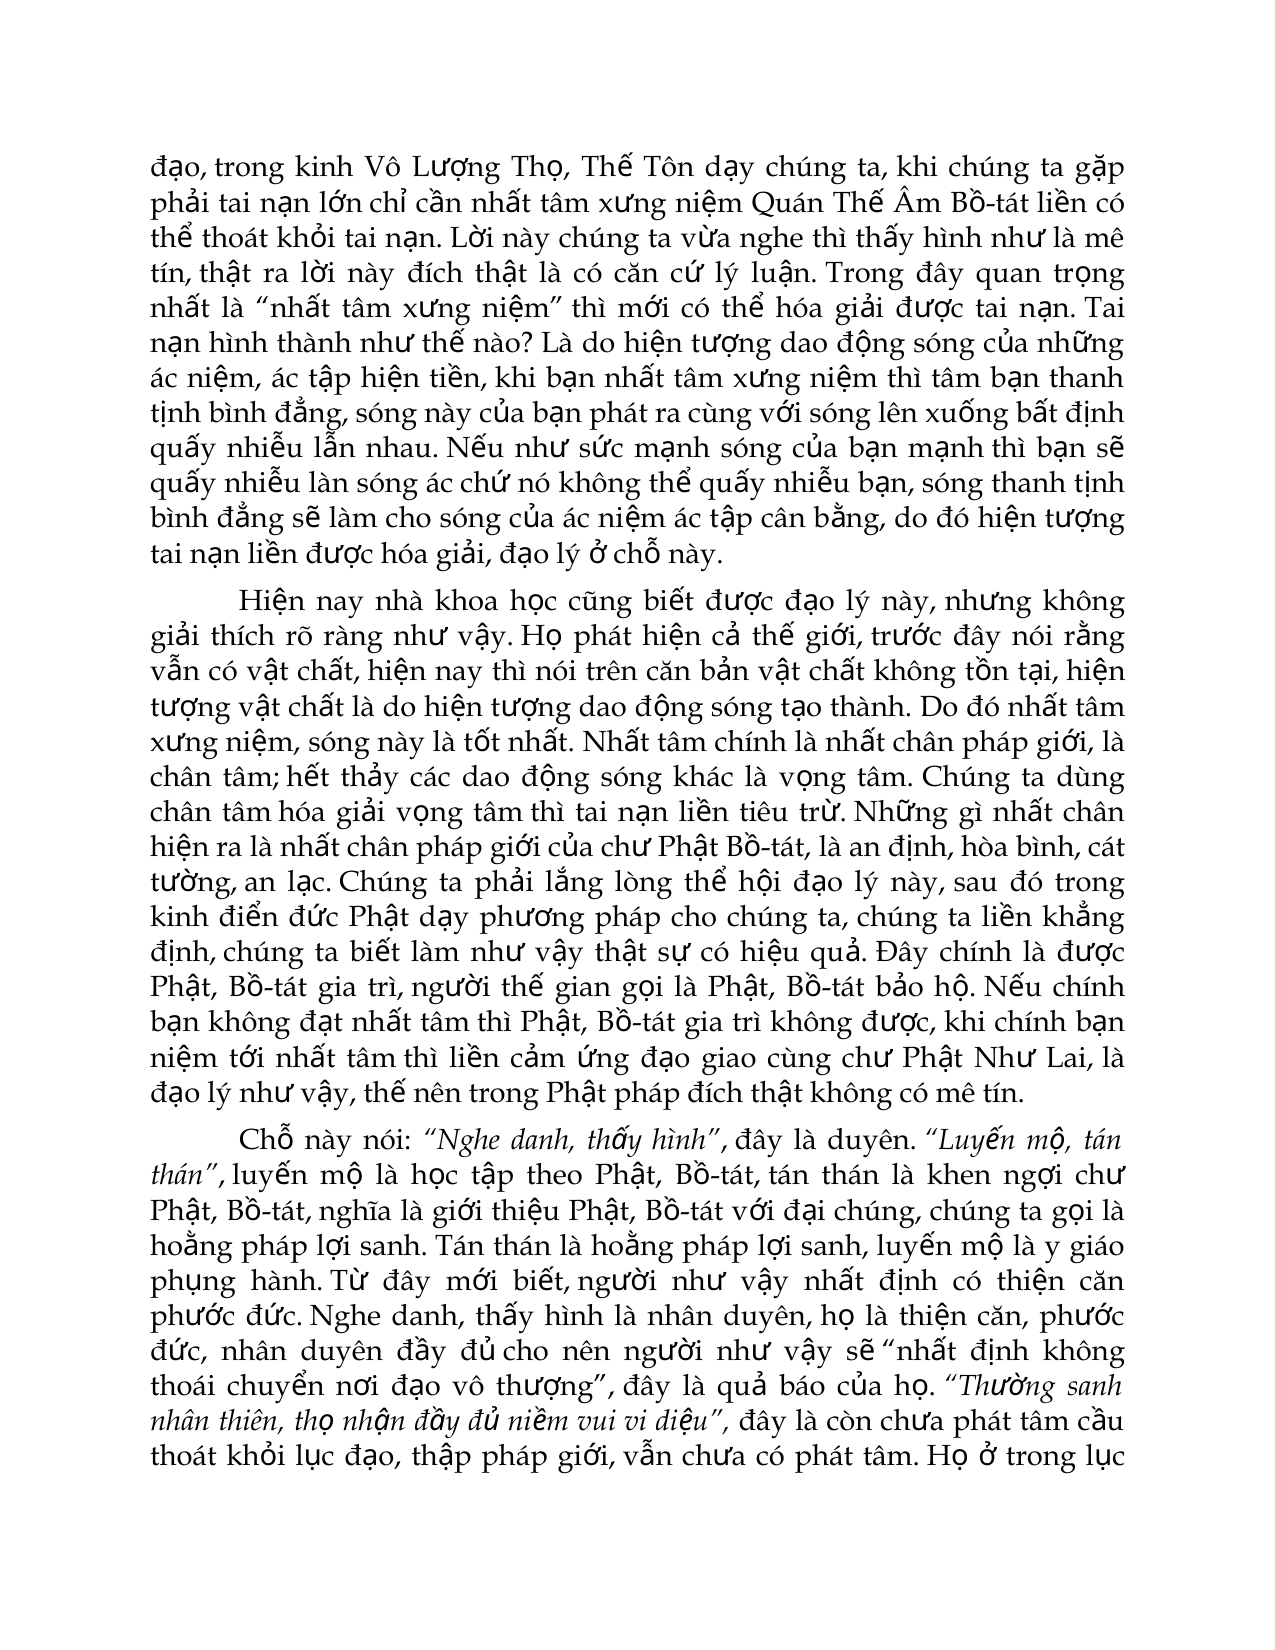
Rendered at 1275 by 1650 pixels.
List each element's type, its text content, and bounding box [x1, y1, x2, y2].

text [150, 150, 1125, 571]
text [150, 1123, 1125, 1474]
text Hiện nay nhà khoa học cũng biết được đạo lý này, nhưng không giải thích rõ ràng như vậy. Họ phát hiện cả thế giới, trước đây nói rằng vẫn có vật chất, hiện nay thì nói trên căn bản vật chất không tồn tại, hiện tượng vật chất là do hiện tượng dao động sóng tạo thành. Do đó nhất tâm xưng niệm, sóng này là tốt nhất. Nhất tâm chính là nhất chân pháp giới, là chân tâm; hết thảy các dao động sóng khác là vọng tâm. Chúng ta dùng chân tâm hóa giải vọng tâm thì tai nạn liền tiêu trừ. Những gì nhất chân hiện ra là nhất chân pháp giới của chư Phật Bồ-tát, là an định, hòa bình, cát tường, an lạc. Chúng ta phải lắng lòng thể hội đạo lý này, sau đó trong kinh điển đức Phật dạy phương pháp cho chúng ta, chúng ta liền khẳng định, chúng ta biết làm như vậy thật sự có hiệu quả. Đây chính là được Phật, Bồ-tát gia trì, người thế gian gọi là Phật, Bồ-tát bảo hộ. Nếu chính bạn không đạt nhất tâm thì Phật, Bồ-tát gia trì không được, khi chính bạn niệm tới nhất tâm thì liền cảm ứng đạo giao cùng chư Phật Như Lai, là đạo lý như vậy, thế nên trong Phật pháp đích thật không có mê tín. [150, 584, 1125, 1110]
